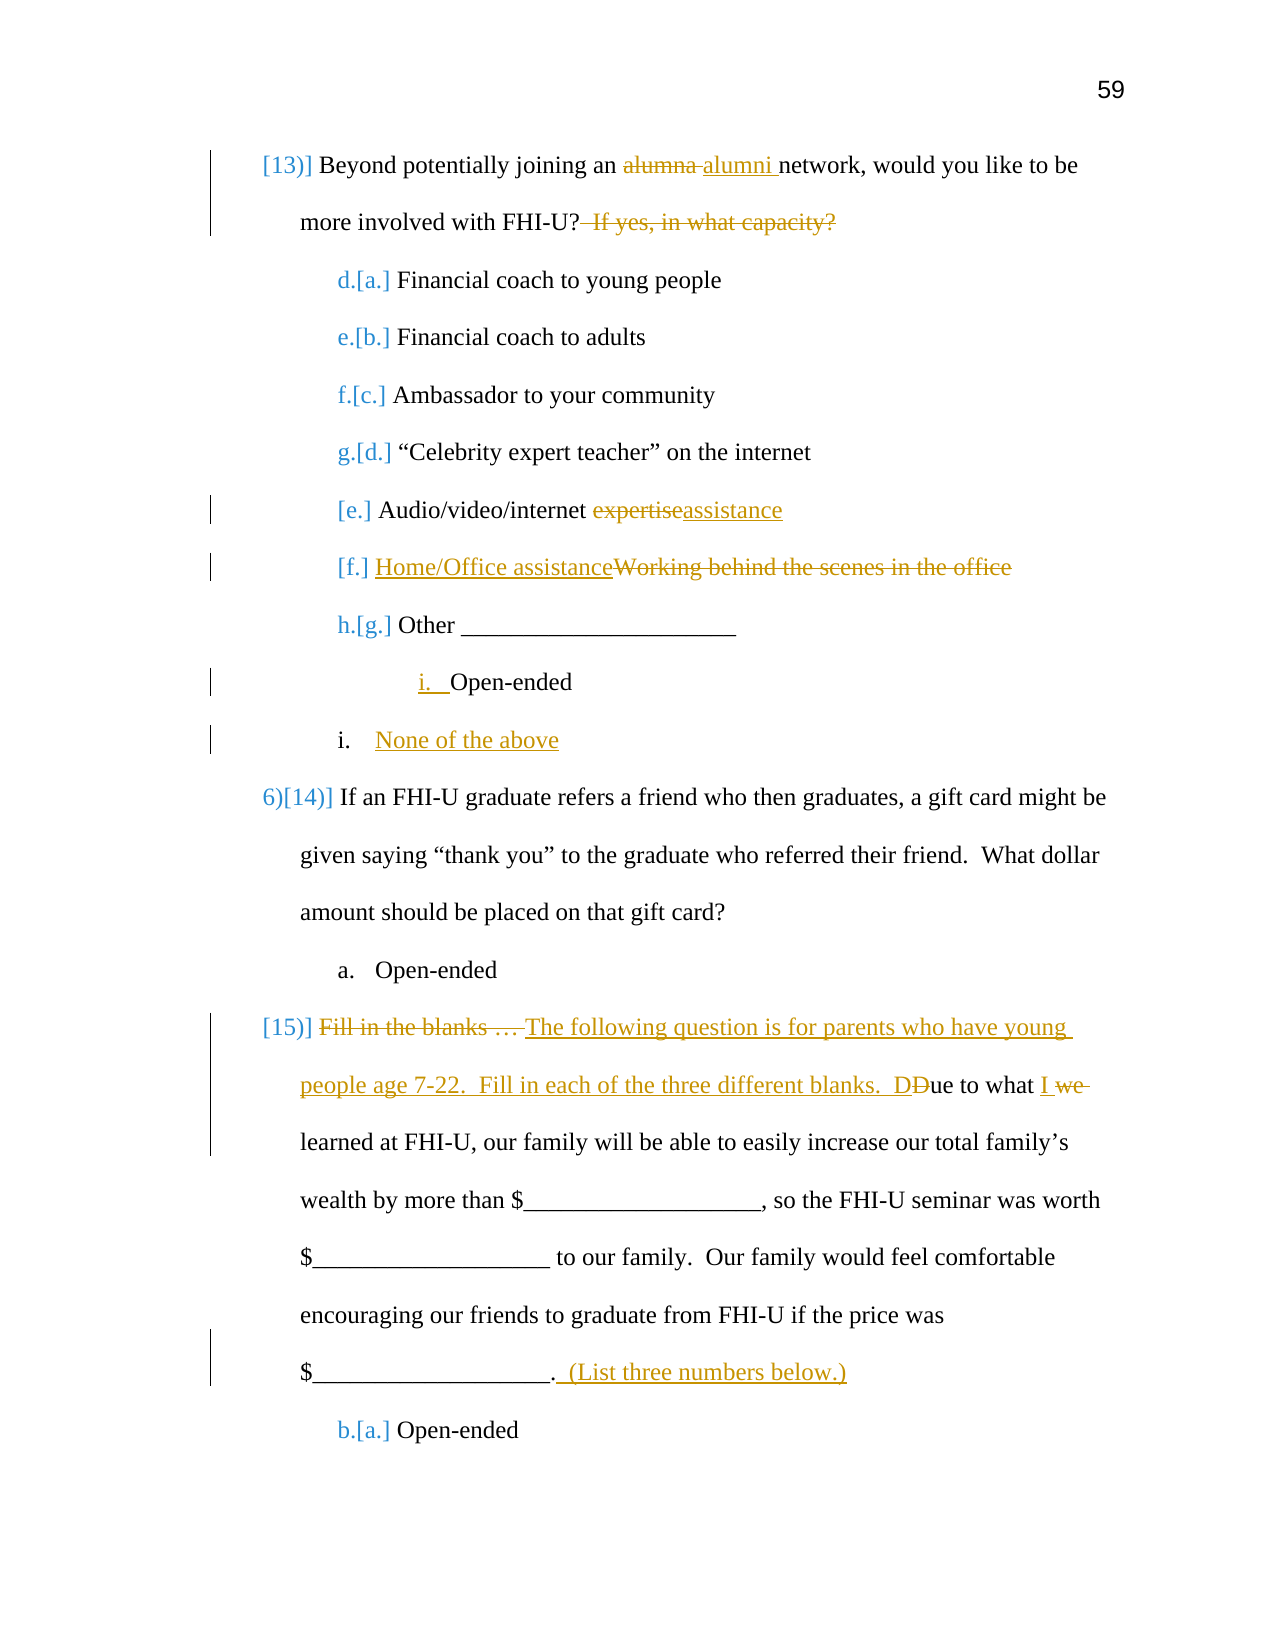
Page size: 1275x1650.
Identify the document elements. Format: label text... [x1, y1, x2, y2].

list Audio/video/internet [337, 495, 1125, 524]
list Beyond potentially joining an network, would you like to be more involved with FHI-U? [262, 150, 1125, 236]
list Open-ended [431, 667, 1125, 696]
list Financial coach to young people [337, 265, 1125, 294]
list Other ______________________ [337, 610, 1125, 639]
list If an FHI-U graduate refers a friend who then graduates, a gift card might be given saying “thank you” to the graduate who referred their friend. What dollar amount should be placed on that gift card? [262, 782, 1125, 926]
list Open-ended [337, 1415, 1125, 1444]
list Financial coach to adults [337, 322, 1125, 351]
list Ambassador to your community [337, 380, 1125, 409]
list ue to what learned at FHI-U, our family will be able to easily increase our total family’s wealth by more than $___________________, so the FHI-U seminar was worth $___________________ to our family. Our family would feel comfortable encouraging our friends to graduate from FHI-U if the price was $___________________. [262, 1012, 1125, 1386]
list Open-ended [337, 955, 1125, 984]
list “Celebrity expert teacher” on the internet [337, 437, 1125, 466]
